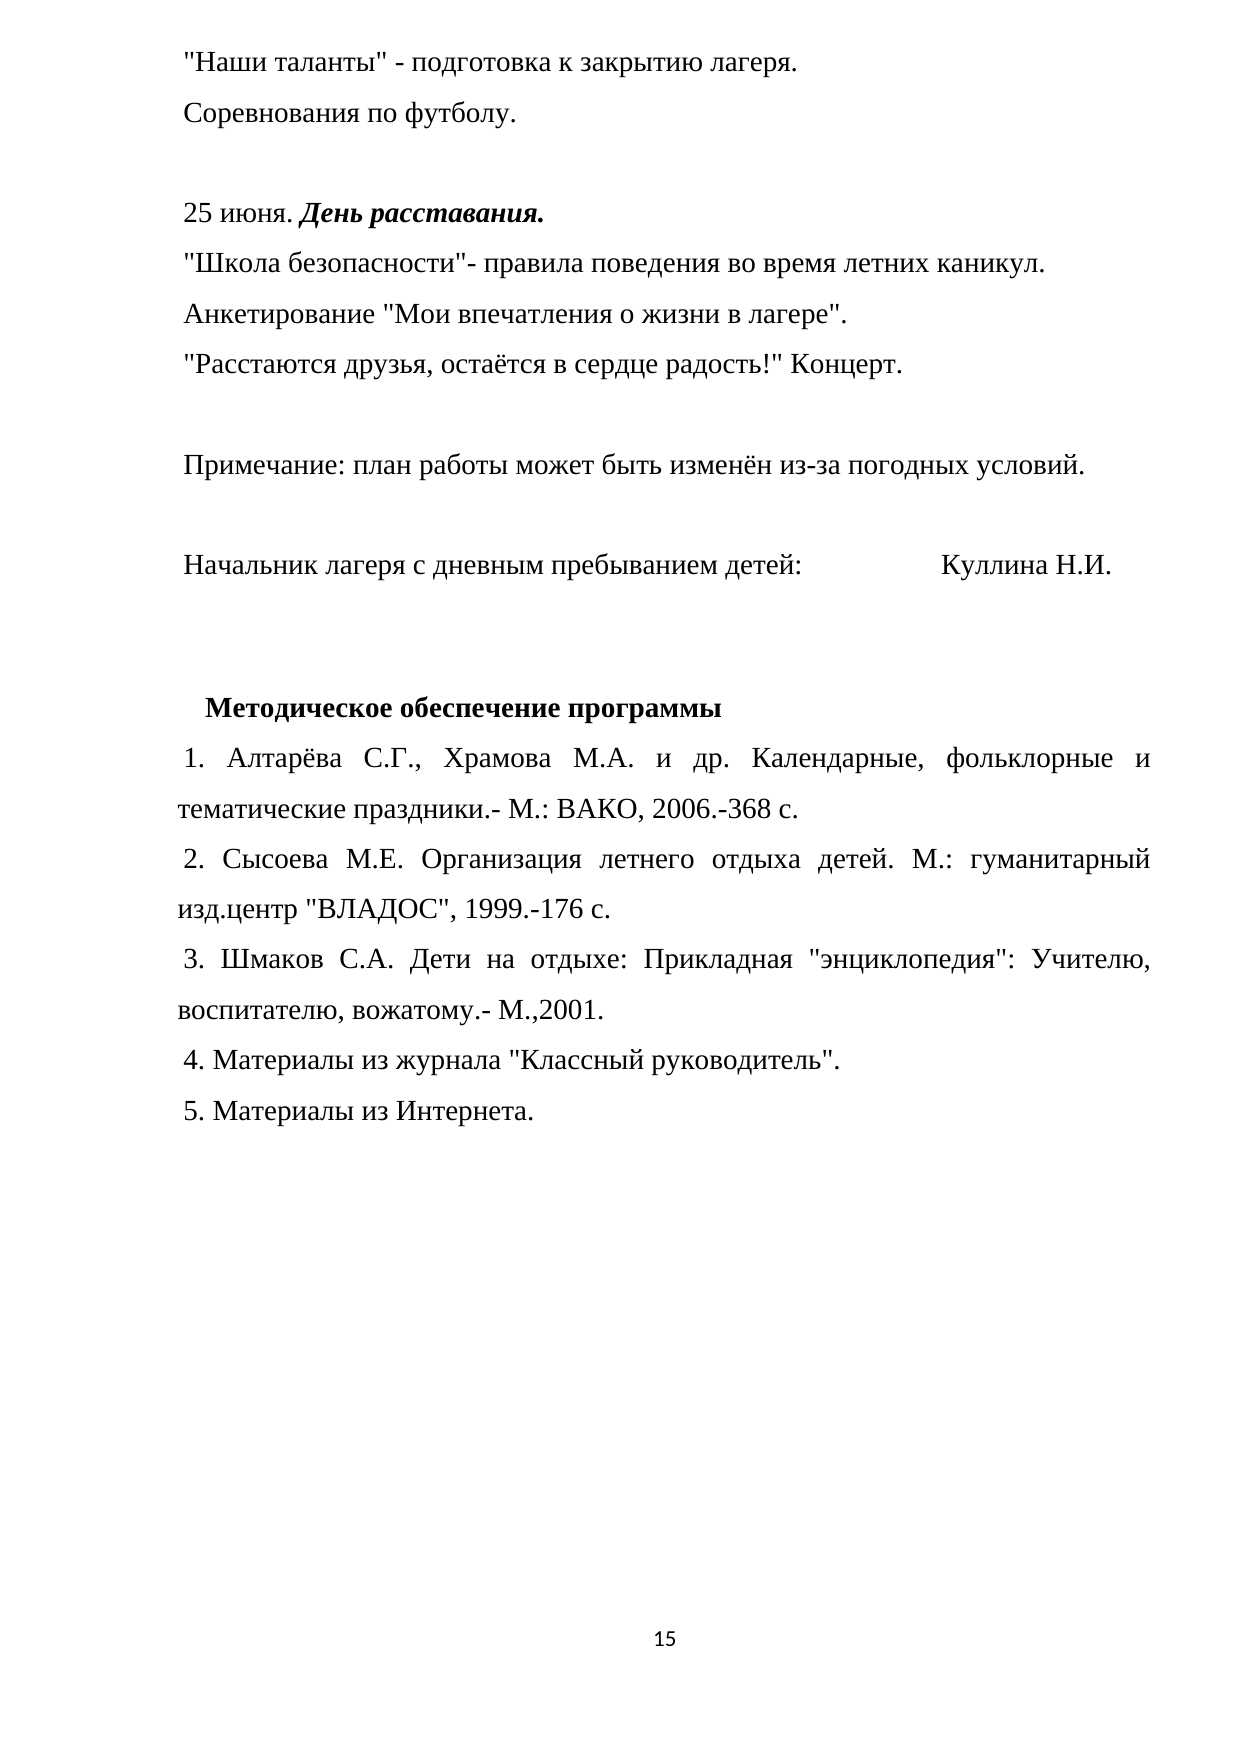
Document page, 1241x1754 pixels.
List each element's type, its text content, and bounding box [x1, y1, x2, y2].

text 25 июня. День расставания. [177, 195, 1152, 229]
text "Наши таланты" - подготовка к закрытию лагеря. [177, 44, 1152, 78]
text Соревнования по футболу. [177, 95, 1152, 128]
text "Школа безопасности"- правила поведения во время летних каникул. [177, 246, 1152, 279]
text 1. Алтарёва С.Г., Храмова М.А. и др. Календарные, фольклорные и тематические праздники.- М.: ВАКО, 2006.-368 с. [177, 740, 1152, 824]
text 3. Шмаков С.А. Дети на отдыхе: Прикладная "энциклопедия": Учителю, воспитателю, вожатому.- М.,2001. [177, 942, 1152, 1026]
text "Расстаются друзья, остаётся в сердце радость!" Концерт. [177, 346, 1152, 380]
text Анкетирование "Мои впечатления о жизни в лагере". [177, 296, 1152, 329]
text 4. Материалы из журнала "Классный руководитель". [177, 1042, 1152, 1076]
text 2. Сысоева М.Е. Организация летнего отдыха детей. М.: гуманитарный изд.центр "ВЛАДОС", 1999.-176 с. [177, 841, 1152, 925]
text Начальник лагеря с дневным пребыванием детей: Куллина Н.И. [177, 547, 1152, 581]
text 5. Материалы из Интернета. [177, 1093, 1152, 1126]
text Примечание: план работы может быть изменён из-за погодных условий. [177, 447, 1152, 480]
text Методическое обеспечение программы [177, 690, 1152, 724]
